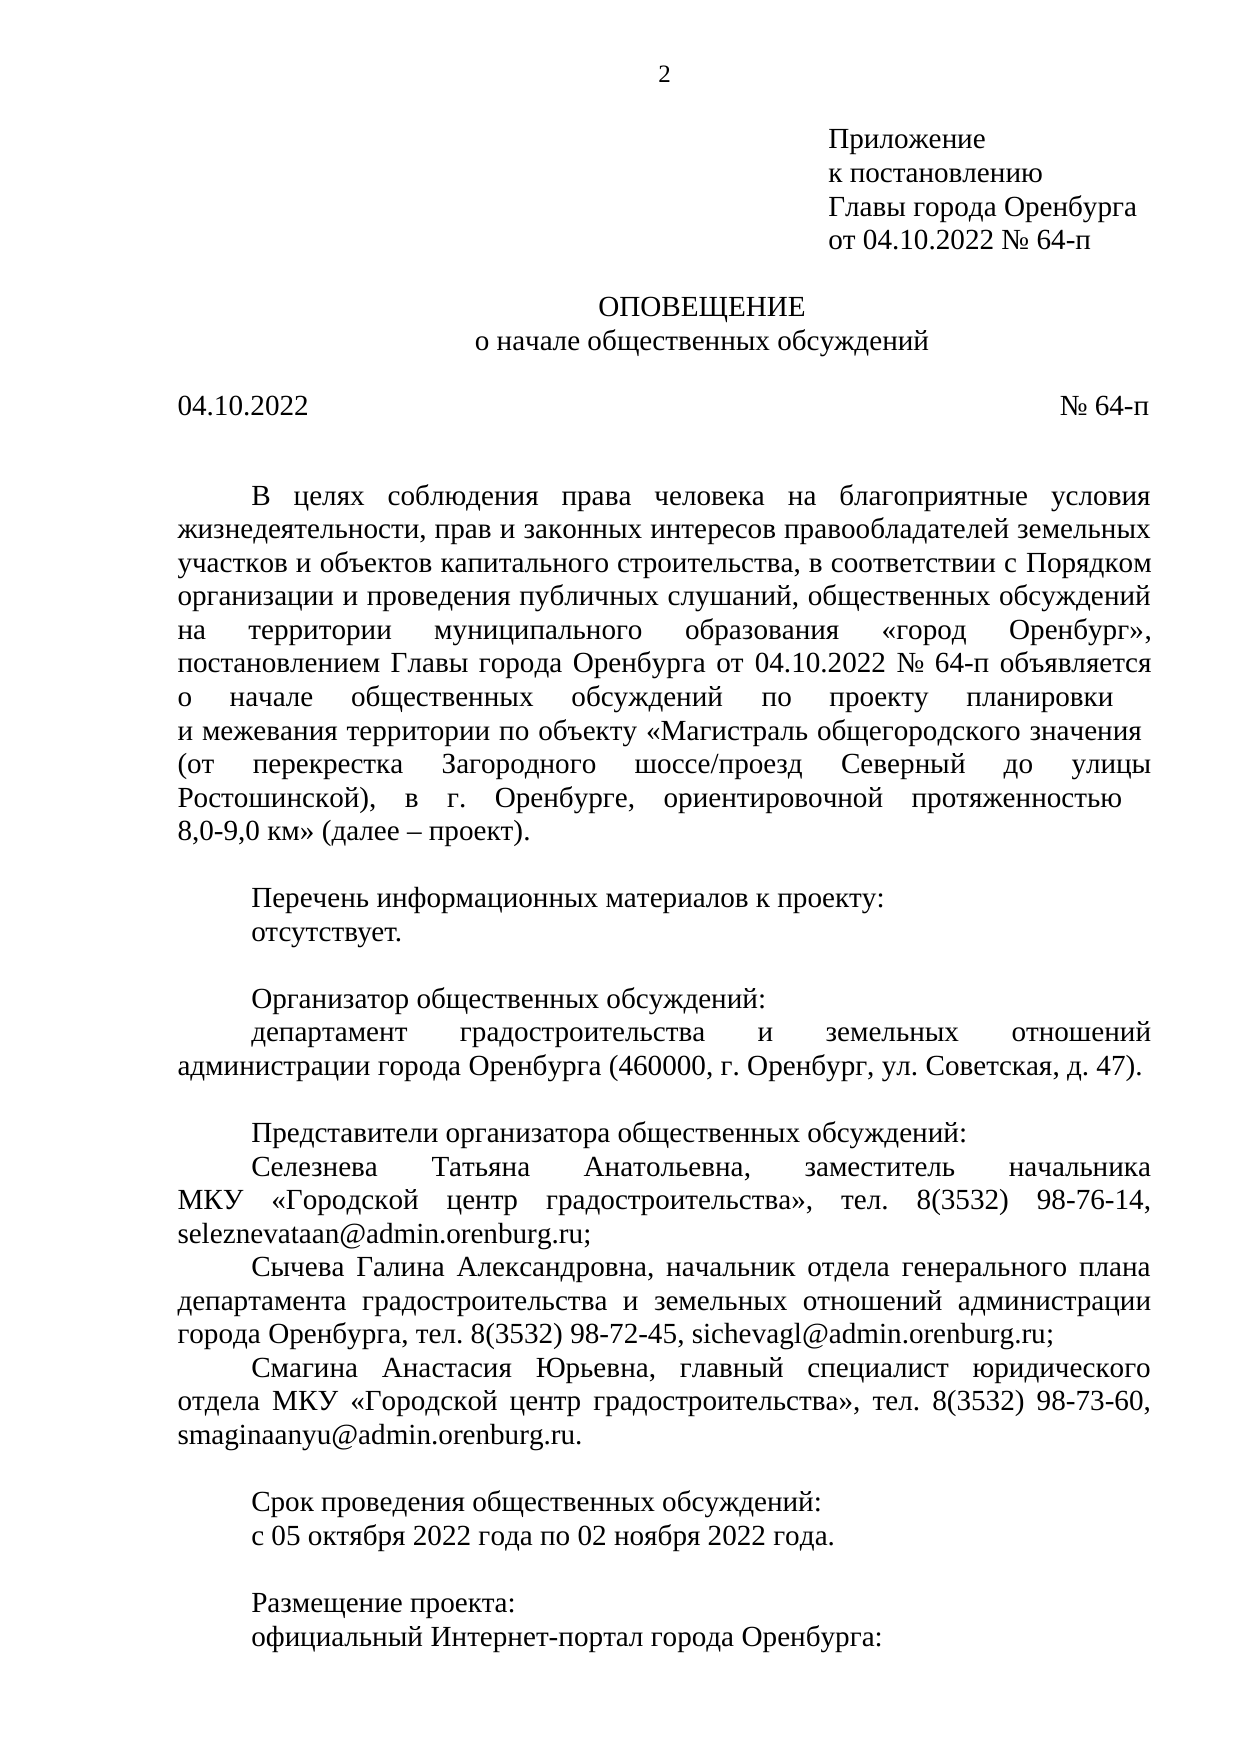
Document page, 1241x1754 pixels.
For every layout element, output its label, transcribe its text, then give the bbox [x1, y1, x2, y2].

text Перечень информационных материалов к проекту: [177, 880, 1152, 914]
text Селезнева Татьяна Анатольевна, заместитель начальника МКУ «Городской центр градостроительства», тел. 8(3532) 98-76-14, seleznevataan@admin.orenburg.ru; [177, 1149, 1152, 1249]
text отсутствует. [177, 914, 1152, 947]
text ОПОВЕЩЕНИЕ [177, 289, 1152, 323]
text В целях соблюдения права человека на благоприятные условия жизнедеятельности, прав и законных интересов правообладателей земельных участков и объектов капитального строительства, в соответствии с Порядком организации и проведения публичных слушаний, общественных обсуждений на территории муниципального образования «город Оренбург», постановлением Главы города Оренбурга от 04.10.2022 № 64-п объявляется о начале общественных обсуждений по проекту планировки и межевания территории по объекту «Магистраль общегородского значения (от перекрестка Загородного шоссе/проезд Северный до улицы Ростошинской), в г. Оренбурге, ориентировочной протяженностью 8,0-9,0 км» (далее – проект). [177, 478, 1152, 847]
text о начале общественных обсуждений [177, 323, 1152, 357]
text официальный Интернет-портал города Оренбурга: [177, 1619, 1152, 1652]
text Сычева Галина Александровна, начальник отдела генерального плана департамента градостроительства и земельных отношений администрации города Оренбурга, тел. 8(3532) 98-72-45, sichevagl@admin.orenburg.ru; [177, 1249, 1152, 1350]
text Главы города Оренбурга [753, 189, 1152, 222]
text 04.10.2022 № 64-п [177, 388, 1152, 422]
text с 05 октября 2022 года по 02 ноября 2022 года. [177, 1518, 1152, 1551]
text Представители организатора общественных обсуждений: [177, 1115, 1152, 1149]
text Организатор общественных обсуждений: [177, 981, 1152, 1014]
text департамент градостроительства и земельных отношений администрации города Оренбурга (460000, г. Оренбург, ул. Советская, д. 47). [177, 1014, 1152, 1082]
text Размещение проекта: [177, 1585, 1152, 1618]
text от 04.10.2022 № 64-п [753, 222, 1152, 256]
text Смагина Анастасия Юрьевна, главный специалист юридического отдела МКУ «Городской центр градостроительства», тел. 8(3532) 98-73-60, smaginaanyu@admin.orenburg.ru. [177, 1350, 1152, 1451]
text Приложение [753, 121, 1152, 155]
text Срок проведения общественных обсуждений: [177, 1484, 1152, 1518]
text к постановлению [753, 155, 1152, 188]
